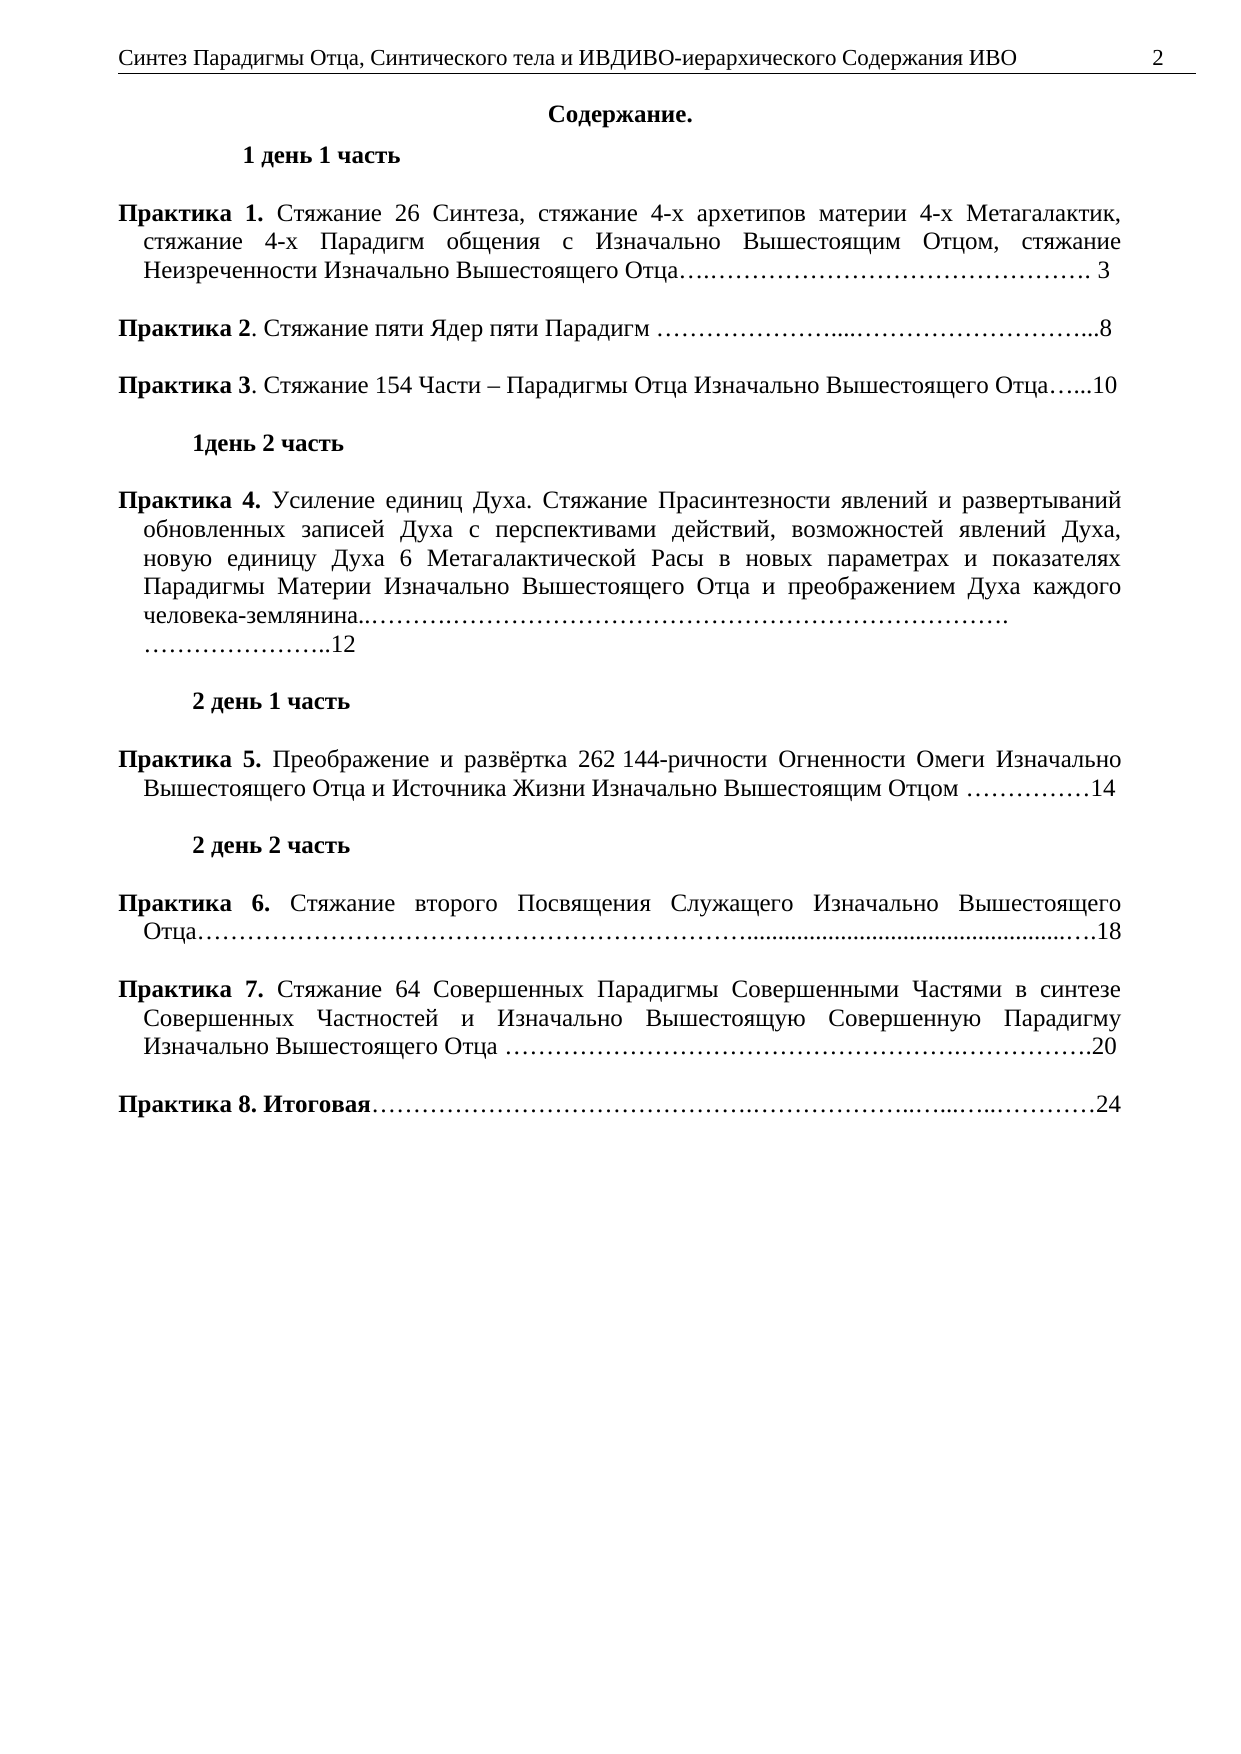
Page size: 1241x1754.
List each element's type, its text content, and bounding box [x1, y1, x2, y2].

text Практика 2. Стяжание пяти Ядер пяти Парадигм …………………....………………………...8 [118, 313, 1122, 341]
text 2 день 1 часть [118, 686, 1122, 715]
text 1день 2 часть [118, 428, 1122, 456]
text Практика 3. Стяжание 154 Части – Парадигмы Отца Изначально Вышестоящего Отца…...10 [118, 370, 1122, 399]
text Практика 1. Стяжание 26 Синтеза, стяжание 4-х архетипов материи 4-х Метагалактик, стяжание 4-х Парадигм общения с Изначально Вышестоящим Отцом, стяжание Неизреченности Изначально Вышестоящего Отца….………………………………………. 3 [118, 198, 1122, 284]
subtitle Содержание. [118, 99, 1122, 128]
text Практика 5. Преображение и развёртка 262 144-ричности Огненности Омеги Изначально Вышестоящего Отца и Источника Жизни Изначально Вышестоящим Отцом ……………14 [118, 744, 1122, 801]
text Практика 6. Стяжание второго Посвящения Служащего Изначально Вышестоящего Отца…………………………………………………………...................................................….18 [118, 888, 1122, 945]
text Практика 8. Итоговая……………………………………….………………..…...…..…………24 [118, 1089, 1122, 1118]
text Практика 7. Стяжание 64 Совершенных Парадигмы Совершенными Частями в синтезе Совершенных Частностей и Изначально Вышестоящую Совершенную Парадигму Изначально Вышестоящего Отца ……………………………………………….…………….20 [118, 974, 1122, 1060]
text 2 день 2 часть [118, 830, 1122, 859]
text Практика 4. Усиление единиц Духа. Стяжание Прасинтезности явлений и развертываний обновленных записей Духа с перспективами действий, возможностей явлений Духа, новую единицу Духа 6 Метагалактической Расы в новых параметрах и показателях Парадигмы Материи Изначально Вышестоящего Отца и преображением Духа каждого человека-землянина..……….………………………………………………………….…………………..12 [118, 485, 1122, 658]
text 1 день 1 часть [168, 140, 1122, 169]
